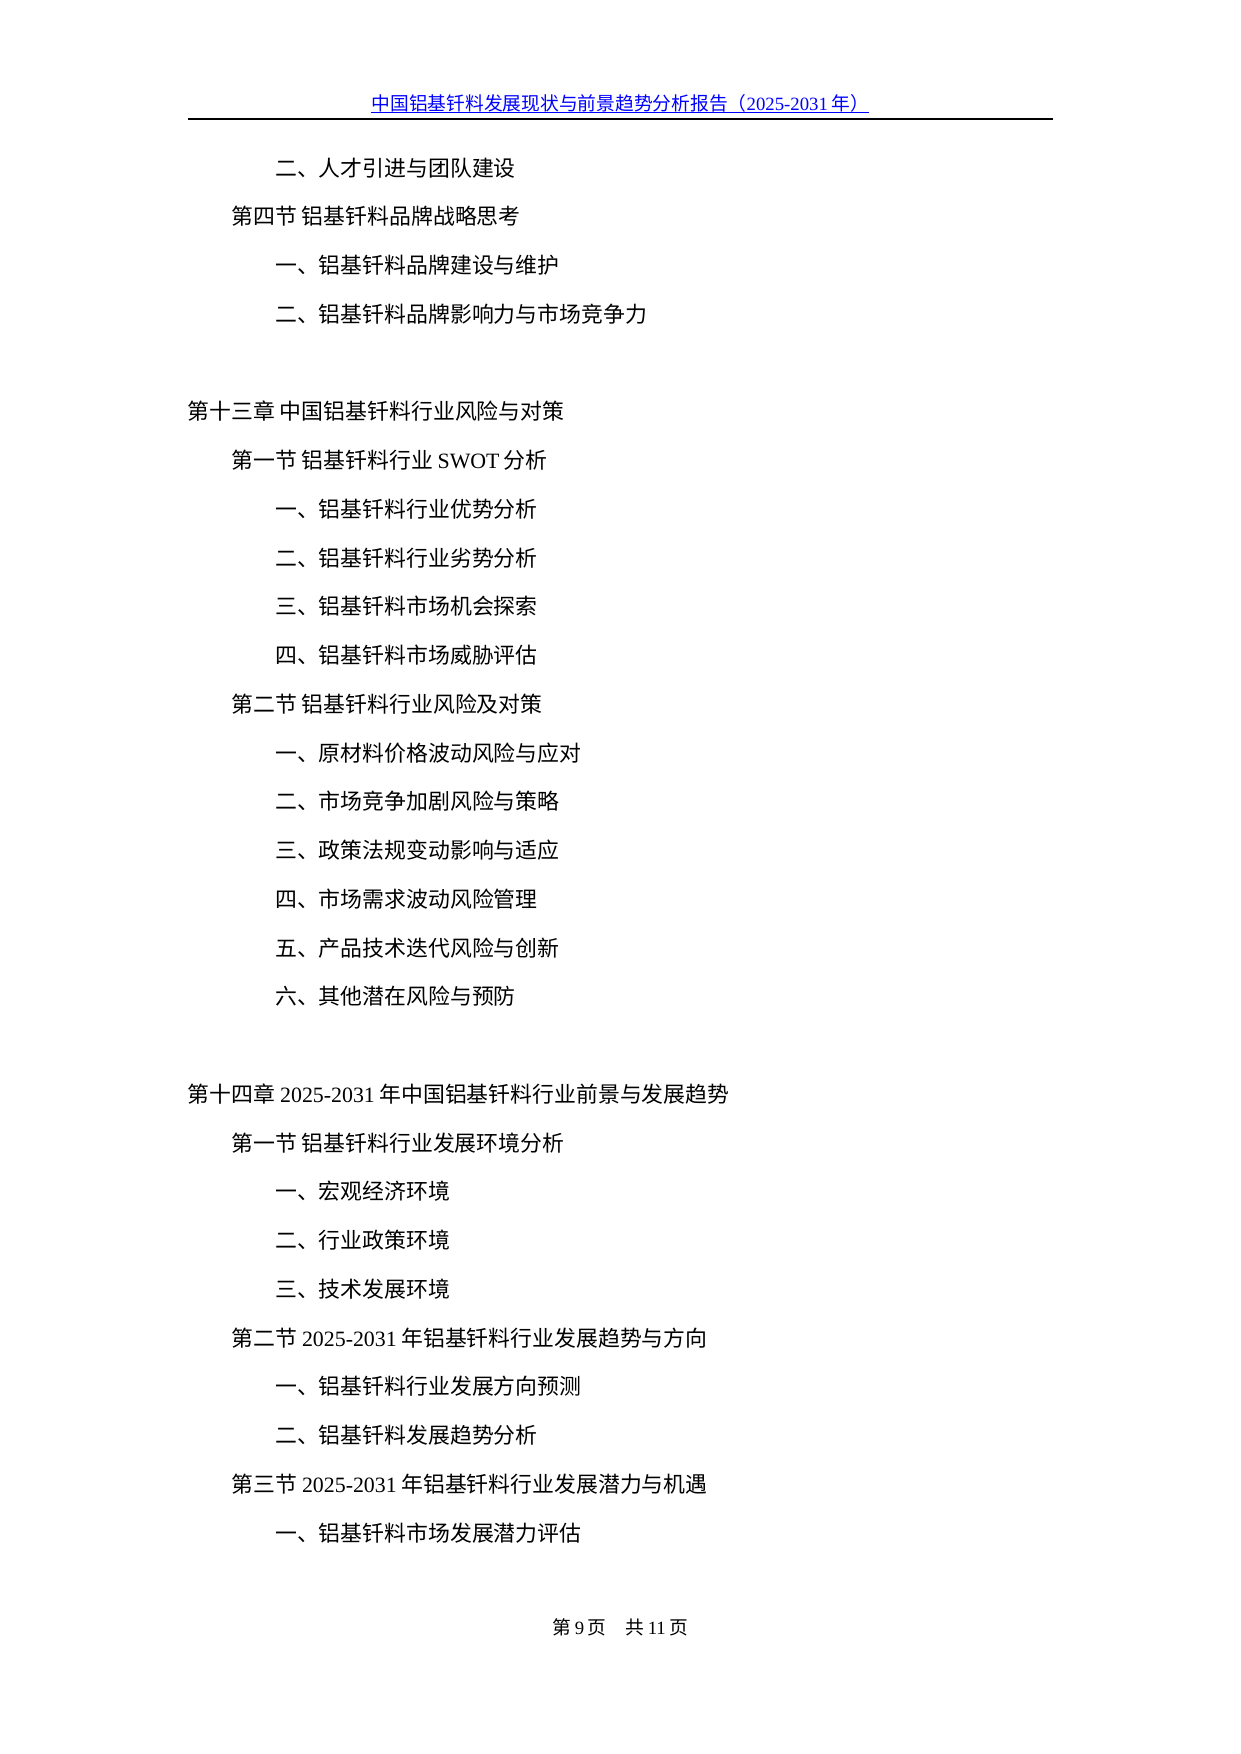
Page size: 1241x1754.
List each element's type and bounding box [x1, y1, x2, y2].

text [187, 150, 1053, 1548]
